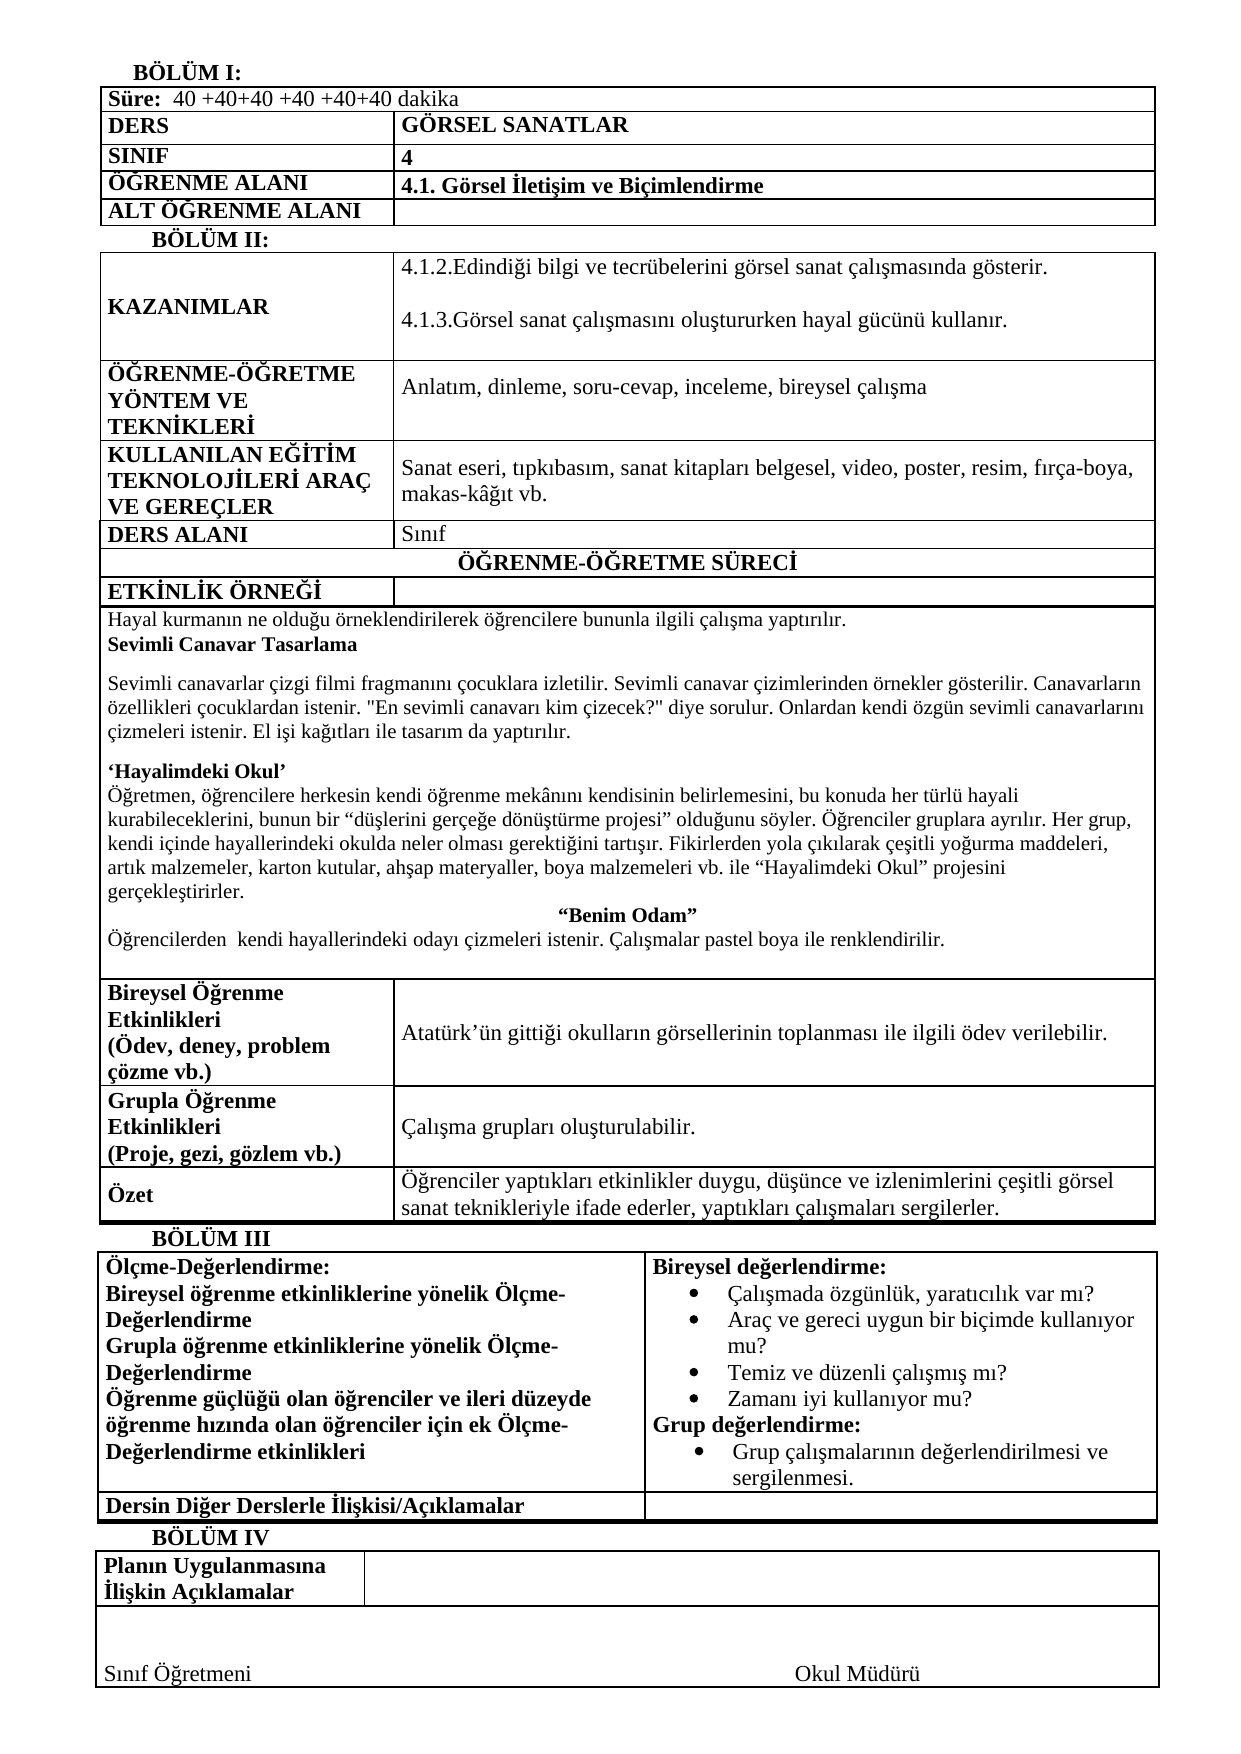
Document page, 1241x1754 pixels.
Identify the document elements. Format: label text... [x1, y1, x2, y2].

table_cell 4.1. Görsel İletişim ve Biçimlendirme [395, 172, 1154, 198]
table_header KAZANIMLAR [101, 253, 393, 359]
table_cell Anlatım, dinleme, soru-cevap, inceleme, bireysel çalışma [394, 361, 1154, 439]
table_cell DERS [102, 112, 393, 144]
table_header Ölçme-Değerlendirme: Bireysel öğrenme etkinliklerine yönelik Ölçme-Değerlendirme Grupla öğrenme etkinliklerine yönelik Ölçme-Değerlendirme Öğrenme güçlüğü olan öğrenciler ve ileri düzeyde öğrenme hızında olan öğrenciler için ek Ölçme-Değerlendirme etkinlikleri [99, 1253, 644, 1491]
table_cell Sınıf [395, 521, 1154, 548]
table_header [365, 1552, 1158, 1605]
table_cell Sınıf Öğretmeni Okul Müdürü [97, 1607, 1158, 1686]
table_header 4.1.2.Edindiği bilgi ve tecrübelerini görsel sanat çalışmasında gösterir. 4.1.3.Görsel sanat çalışmasını oluştururken hayal gücünü kullanır. [394, 253, 1154, 359]
table_cell DERS ALANI [101, 521, 393, 548]
text BÖLÜM I: [133, 59, 1122, 86]
table_cell ÖĞRENME ALANI [102, 172, 393, 198]
table_cell [646, 1493, 1156, 1519]
table_cell Çalışma grupları oluşturulabilir. [395, 1087, 1154, 1166]
table_cell ALT ÖĞRENME ALANI [102, 200, 393, 225]
table_cell Sanat eseri, tıpkıbasım, sanat kitapları belgesel, video, poster, resim, fırça-boya, makas-kâğıt vb. [394, 441, 1154, 520]
table_cell Grupla Öğrenme Etkinlikleri (Proje, gezi, gözlem vb.) [101, 1086, 393, 1166]
table_header Bireysel değerlendirme: Çalışmada özgünlük, yaratıcılık var mı? Araç ve gereci uygun bir biçimde kullanıyor mu? Temiz ve düzenli çalışmış mı? Zamanı iyi kullanıyor mu? Grup değerlendirme: Grup çalışmalarının değerlendirilmesi ve sergilenmesi. [646, 1253, 1156, 1491]
table_cell 4 [395, 145, 1154, 170]
table_cell GÖRSEL SANATLAR [395, 112, 1154, 144]
text BÖLÜM II: [133, 226, 1122, 252]
table_cell Atatürk’ün gittiği okulların görsellerinin toplanması ile ilgili ödev verilebilir. [395, 980, 1154, 1085]
table_cell [395, 578, 1154, 605]
subtitle BÖLÜM IV [133, 1524, 1122, 1550]
table_cell Hayal kurmanın ne olduğu örneklendirilerek öğrencilere bununla ilgili çalışma yaptırılır. Sevimli Canavar Tasarlama Sevimli canavarlar çizgi filmi fragmanını çocuklara izletilir. Sevimli canavar çizimlerinden örnekler gösterilir. Canavarların özellikleri çocuklardan istenir. "En sevimli canavarı kim çizecek?" diye sorulur. Onlardan kendi özgün sevimli canavarlarını çizmeleri istenir. El işi kağıtları ile tasarım da yaptırılır. ‘Hayalimdeki Okul’ Öğretmen, öğrencilere herkesin kendi öğrenme mekânını kendisinin belirlemesini, bu konuda her türlü hayali kurabileceklerini, bunun bir “düşlerini gerçeğe dönüştürme projesi” olduğunu söyler. Öğrenciler gruplara ayrılır. Her grup, kendi içinde hayallerindeki okulda neler olması gerektiğini tartışır. Fikirlerden yola çıkılarak çeşitli yoğurma maddeleri, artık malzemeler, karton kutular, ahşap materyaller, boya malzemeleri vb. ile “Hayalimdeki Okul” projesini gerçekleştirirler. “Benim Odam” Öğrencilerden kendi hayallerindeki odayı çizmeleri istenir. Çalışmalar pastel boya ile renklendirilir. [101, 608, 1154, 978]
table_cell SINIF [102, 145, 393, 170]
table_header Planın Uygulanmasına İlişkin Açıklamalar [97, 1552, 364, 1605]
table_cell Dersin Diğer Derslerle İlişkisi/Açıklamalar [99, 1493, 644, 1519]
table_cell Özet [101, 1168, 393, 1220]
table_cell Bireysel Öğrenme Etkinlikleri (Ödev, deney, problem çözme vb.) [101, 980, 393, 1085]
table_header Süre: 40 +40+40 +40 +40+40 dakika [102, 88, 1154, 111]
table_cell ETKİNLİK ÖRNEĞİ [101, 578, 393, 605]
table_cell KULLANILAN EĞİTİM TEKNOLOJİLERİ ARAÇ VE GEREÇLER [101, 441, 393, 520]
table_cell ÖĞRENME-ÖĞRETME YÖNTEM VE TEKNİKLERİ [101, 361, 393, 439]
table_cell [395, 200, 1154, 225]
table_cell Öğrenciler yaptıkları etkinlikler duygu, düşünce ve izlenimlerini çeşitli görsel sanat teknikleriyle ifade ederler, yaptıkları çalışmaları sergilerler. [395, 1168, 1154, 1220]
subtitle BÖLÜM III [133, 1225, 1122, 1251]
table_cell ÖĞRENME-ÖĞRETME SÜRECİ [101, 549, 1154, 576]
